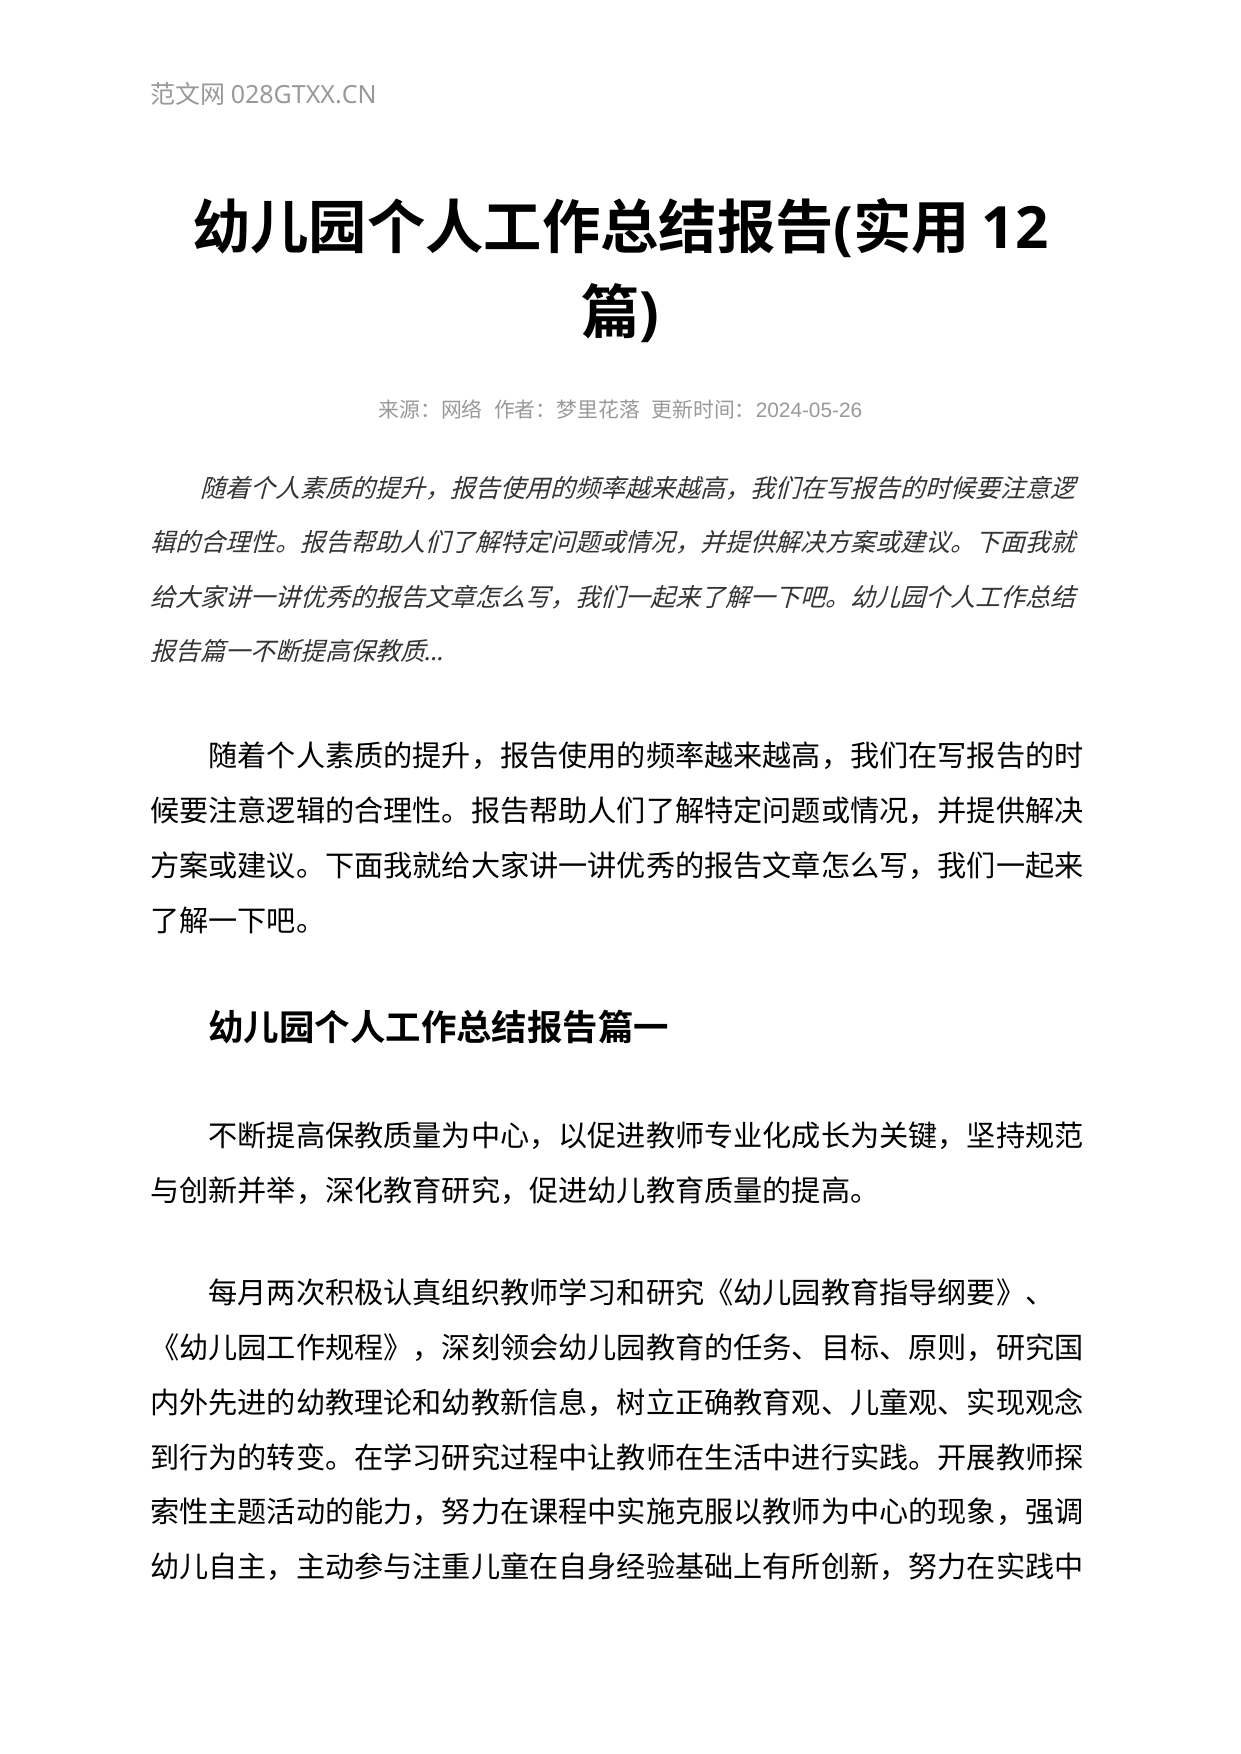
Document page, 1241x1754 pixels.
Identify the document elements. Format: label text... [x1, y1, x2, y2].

text 幼儿园个人工作总结报告篇一 [150, 999, 1090, 1051]
text 随着个人素质的提升，报告使用的频率越来越高，我们在写报告的时候要注意逻辑的合理性。报告帮助人们了解特定问题或情况，并提供解决方案或建议。下面我就给大家讲一讲优秀的报告文章怎么写，我们一起来了解一下吧。 [150, 733, 1090, 940]
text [150, 1269, 1090, 1586]
subtitle 幼儿园个人工作总结报告(实用12篇) [150, 181, 1090, 351]
text 来源：网络 作者：梦里花落 更新时间：2024-05-26 [150, 398, 1090, 422]
text 不断提高保教质量为中心，以促进教师专业化成长为关键，坚持规范与创新并举，深化教育研究，促进幼儿教育质量的提高。 [150, 1113, 1090, 1210]
text 随着个人素质的提升，报告使用的频率越来越高，我们在写报告的时候要注意逻辑的合理性。报告帮助人们了解特定问题或情况，并提供解决方案或建议。下面我就给大家讲一讲优秀的报告文章怎么写，我们一起来了解一下吧。幼儿园个人工作总结报告篇一不断提高保教质... [150, 468, 1090, 668]
